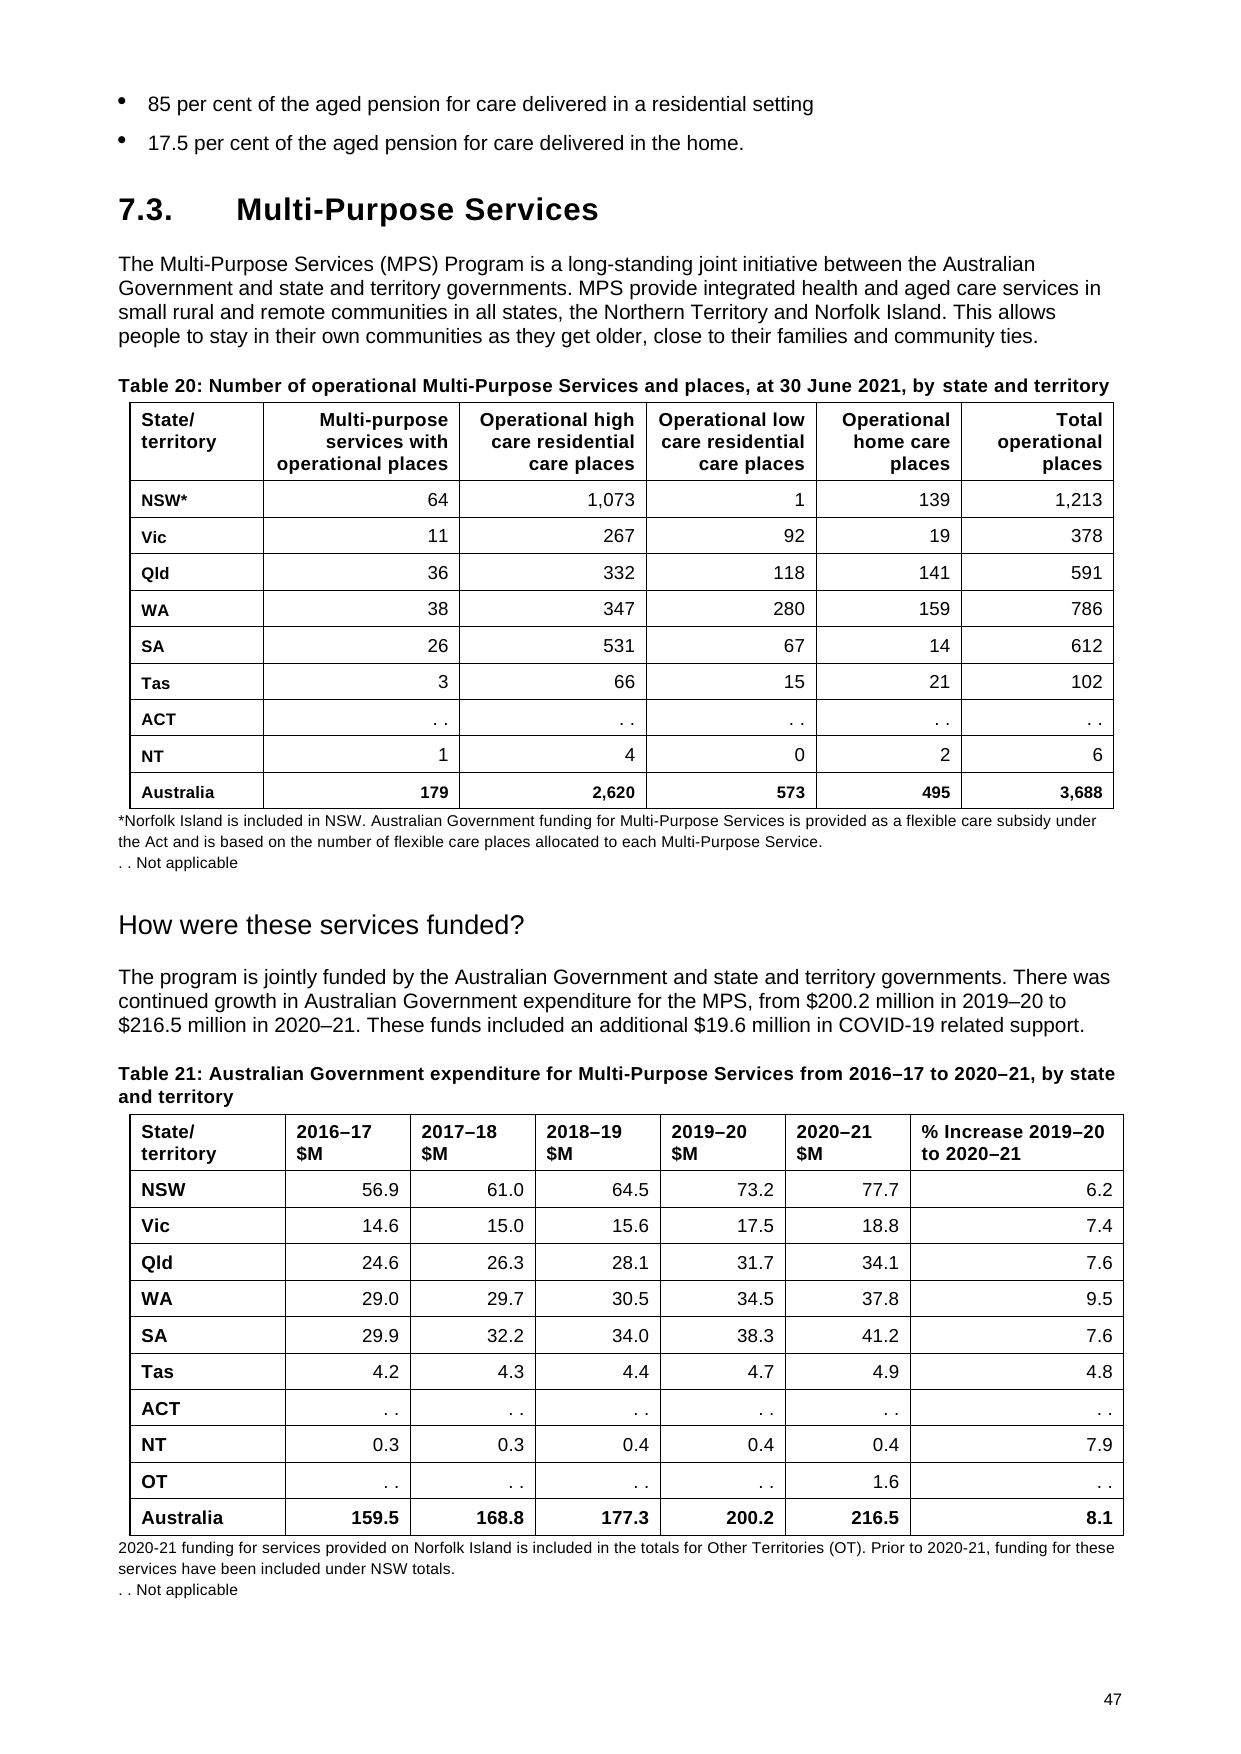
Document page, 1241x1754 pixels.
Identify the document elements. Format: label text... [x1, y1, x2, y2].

table_cell 64.5 [536, 1171, 660, 1207]
table_cell 200.2 [661, 1499, 785, 1535]
text 17.5 per cent of the aged pension for care delivered in the home. [118, 127, 1122, 154]
table_cell . . [911, 1390, 1123, 1425]
subtitle Table 21: Australian Government expenditure for Multi-Purpose Services from 2016–17 to 2020–21, by state and territory [118, 1062, 1122, 1108]
table_cell 3 [264, 664, 459, 699]
table_cell 0.3 [411, 1426, 535, 1462]
subtitle Table 20: Number of operational Multi-Purpose Services and places, at 30 June 2021, by state and territory [118, 373, 1122, 396]
table_cell 1,213 [962, 481, 1113, 517]
table_cell 73.2 [661, 1171, 785, 1207]
table_cell 159 [817, 591, 961, 626]
table_cell . . [661, 1463, 785, 1498]
table_cell 0.4 [786, 1426, 910, 1462]
table_header 2020–21 $M [786, 1115, 910, 1170]
table_cell 64 [264, 481, 459, 517]
table_cell 612 [962, 627, 1113, 662]
table_cell 26 [264, 627, 459, 662]
table_cell NT [131, 1426, 285, 1462]
table_cell 21 [817, 664, 961, 699]
table_header Operational low care residential care places [647, 403, 816, 480]
table_cell 66 [460, 664, 646, 699]
table_cell Vic [131, 518, 263, 553]
table_header State/ territory [131, 1115, 285, 1170]
table_cell 1 [264, 736, 459, 772]
table_cell . . [536, 1390, 660, 1425]
table_cell 15.0 [411, 1208, 535, 1243]
table_cell 332 [460, 554, 646, 589]
table_header Multi-purpose services with operational places [264, 403, 459, 480]
table_header 2019–20 $M [661, 1115, 785, 1170]
table_cell 61.0 [411, 1171, 535, 1207]
table_cell 168.8 [411, 1499, 535, 1535]
table_cell 11 [264, 518, 459, 553]
table_cell 30.5 [536, 1281, 660, 1316]
table_cell Vic [131, 1208, 285, 1243]
table_cell 34.5 [661, 1281, 785, 1316]
table_cell 15.6 [536, 1208, 660, 1243]
table_cell 4.2 [286, 1354, 410, 1389]
table_cell 56.9 [286, 1171, 410, 1207]
table_cell 34.1 [786, 1244, 910, 1279]
table_cell 19 [817, 518, 961, 553]
table_cell . . [264, 700, 459, 735]
table_cell 118 [647, 554, 816, 589]
table_cell 14.6 [286, 1208, 410, 1243]
table_header Operational home care places [817, 403, 961, 480]
table_cell 7.9 [911, 1426, 1123, 1462]
table_cell 4.7 [661, 1354, 785, 1389]
table_cell 1,073 [460, 481, 646, 517]
table_cell 4.8 [911, 1354, 1123, 1389]
table_cell . . [661, 1390, 785, 1425]
table_cell 92 [647, 518, 816, 553]
table_cell Australia [131, 1499, 285, 1535]
table_cell 179 [264, 773, 459, 808]
table_cell ACT [131, 700, 263, 735]
table_cell Australia [131, 773, 263, 808]
table_cell 31.7 [661, 1244, 785, 1279]
table_cell 6 [962, 736, 1113, 772]
text The program is jointly funded by the Australian Government and state and territory governments. There was continued growth in Australian Government expenditure for the MPS, from $200.2 million in 2019–20 to $216.5 million in 2020–21. These funds included an additional $19.6 million in COVID-19 related support. [118, 965, 1122, 1037]
table_cell . . [817, 700, 961, 735]
table_cell WA [131, 591, 263, 626]
table_cell 38 [264, 591, 459, 626]
table_cell NT [131, 736, 263, 772]
table_cell 347 [460, 591, 646, 626]
table_cell Qld [131, 1244, 285, 1279]
table_cell 4 [460, 736, 646, 772]
table_cell . . [786, 1390, 910, 1425]
text Multi-Purpose Services [118, 191, 1122, 227]
table_header 2018–19 $M [536, 1115, 660, 1170]
table_cell 141 [817, 554, 961, 589]
table_cell 24.6 [286, 1244, 410, 1279]
table_cell 67 [647, 627, 816, 662]
table_cell . . [411, 1463, 535, 1498]
table_cell 139 [817, 481, 961, 517]
table_cell . . [411, 1390, 535, 1425]
text *Norfolk Island is included in NSW. Australian Government funding for Multi-Purpose Services is provided as a flexible care subsidy under the Act and is based on the number of flexible care places allocated to each Multi-Purpose Service. . . Not applicable [118, 809, 1122, 872]
table_cell 216.5 [786, 1499, 910, 1535]
table_header Operational high care residential care places [460, 403, 646, 480]
table_cell 7.6 [911, 1317, 1123, 1352]
table_cell 26.3 [411, 1244, 535, 1279]
table_cell Tas [131, 1354, 285, 1389]
table_cell Qld [131, 554, 263, 589]
table_cell OT [131, 1463, 285, 1498]
table_cell 17.5 [661, 1208, 785, 1243]
table_cell 0.4 [661, 1426, 785, 1462]
table_cell 9.5 [911, 1281, 1123, 1316]
table_cell 159.5 [286, 1499, 410, 1535]
table_cell 102 [962, 664, 1113, 699]
table_cell . . [286, 1390, 410, 1425]
table_cell 591 [962, 554, 1113, 589]
table_cell Tas [131, 664, 263, 699]
table_cell 0 [647, 736, 816, 772]
table_cell WA [131, 1281, 285, 1316]
table_cell . . [647, 700, 816, 735]
table_cell 1.6 [786, 1463, 910, 1498]
table_cell 8.1 [911, 1499, 1123, 1535]
table_cell 15 [647, 664, 816, 699]
table_cell 0.3 [286, 1426, 410, 1462]
table_header State/ territory [131, 403, 263, 480]
table_cell . . [911, 1463, 1123, 1498]
table_cell 378 [962, 518, 1113, 553]
table_cell 4.4 [536, 1354, 660, 1389]
table_cell 32.2 [411, 1317, 535, 1352]
table_cell 531 [460, 627, 646, 662]
table_cell . . [962, 700, 1113, 735]
table_cell 4.9 [786, 1354, 910, 1389]
table_cell 495 [817, 773, 961, 808]
table_cell 41.2 [786, 1317, 910, 1352]
table_cell 573 [647, 773, 816, 808]
table_header 2017–18 $M [411, 1115, 535, 1170]
table_header Total operational places [962, 403, 1113, 480]
subtitle How were these services funded? [118, 909, 1122, 940]
table_cell . . [536, 1463, 660, 1498]
table_cell 34.0 [536, 1317, 660, 1352]
table_cell NSW [131, 1171, 285, 1207]
table_cell 29.0 [286, 1281, 410, 1316]
table_cell 36 [264, 554, 459, 589]
table_cell 7.6 [911, 1244, 1123, 1279]
table_cell 29.9 [286, 1317, 410, 1352]
table_cell 0.4 [536, 1426, 660, 1462]
table_cell 38.3 [661, 1317, 785, 1352]
table_cell 1 [647, 481, 816, 517]
text The Multi-Purpose Services (MPS) Program is a long-standing joint initiative between the Australian Government and state and territory governments. MPS provide integrated health and aged care services in small rural and remote communities in all states, the Northern Territory and Norfolk Island. This allows people to stay in their own communities as they get older, close to their families and community ties. [118, 252, 1122, 348]
text 85 per cent of the aged pension for care delivered in a residential setting [118, 89, 1122, 116]
table_cell 37.8 [786, 1281, 910, 1316]
table_header 2016–17 $M [286, 1115, 410, 1170]
table_cell . . [460, 700, 646, 735]
table_cell 28.1 [536, 1244, 660, 1279]
table_cell SA [131, 627, 263, 662]
table_cell 280 [647, 591, 816, 626]
table_cell 3,688 [962, 773, 1113, 808]
table_cell 77.7 [786, 1171, 910, 1207]
table_header % Increase 2019–20 to 2020–21 [911, 1115, 1123, 1170]
table_cell 29.7 [411, 1281, 535, 1316]
table_cell 14 [817, 627, 961, 662]
table_cell 786 [962, 591, 1113, 626]
table_cell 6.2 [911, 1171, 1123, 1207]
table_cell ACT [131, 1390, 285, 1425]
table_cell 267 [460, 518, 646, 553]
table_cell NSW* [131, 481, 263, 517]
text 2020-21 funding for services provided on Norfolk Island is included in the totals for Other Territories (OT). Prior to 2020-21, funding for these services have been included under NSW totals. . . Not applicable [118, 1536, 1122, 1598]
table_cell SA [131, 1317, 285, 1352]
table_cell 4.3 [411, 1354, 535, 1389]
table_cell 2 [817, 736, 961, 772]
table_cell . . [286, 1463, 410, 1498]
table_cell 18.8 [786, 1208, 910, 1243]
table_cell 2,620 [460, 773, 646, 808]
table_cell 7.4 [911, 1208, 1123, 1243]
table_cell 177.3 [536, 1499, 660, 1535]
